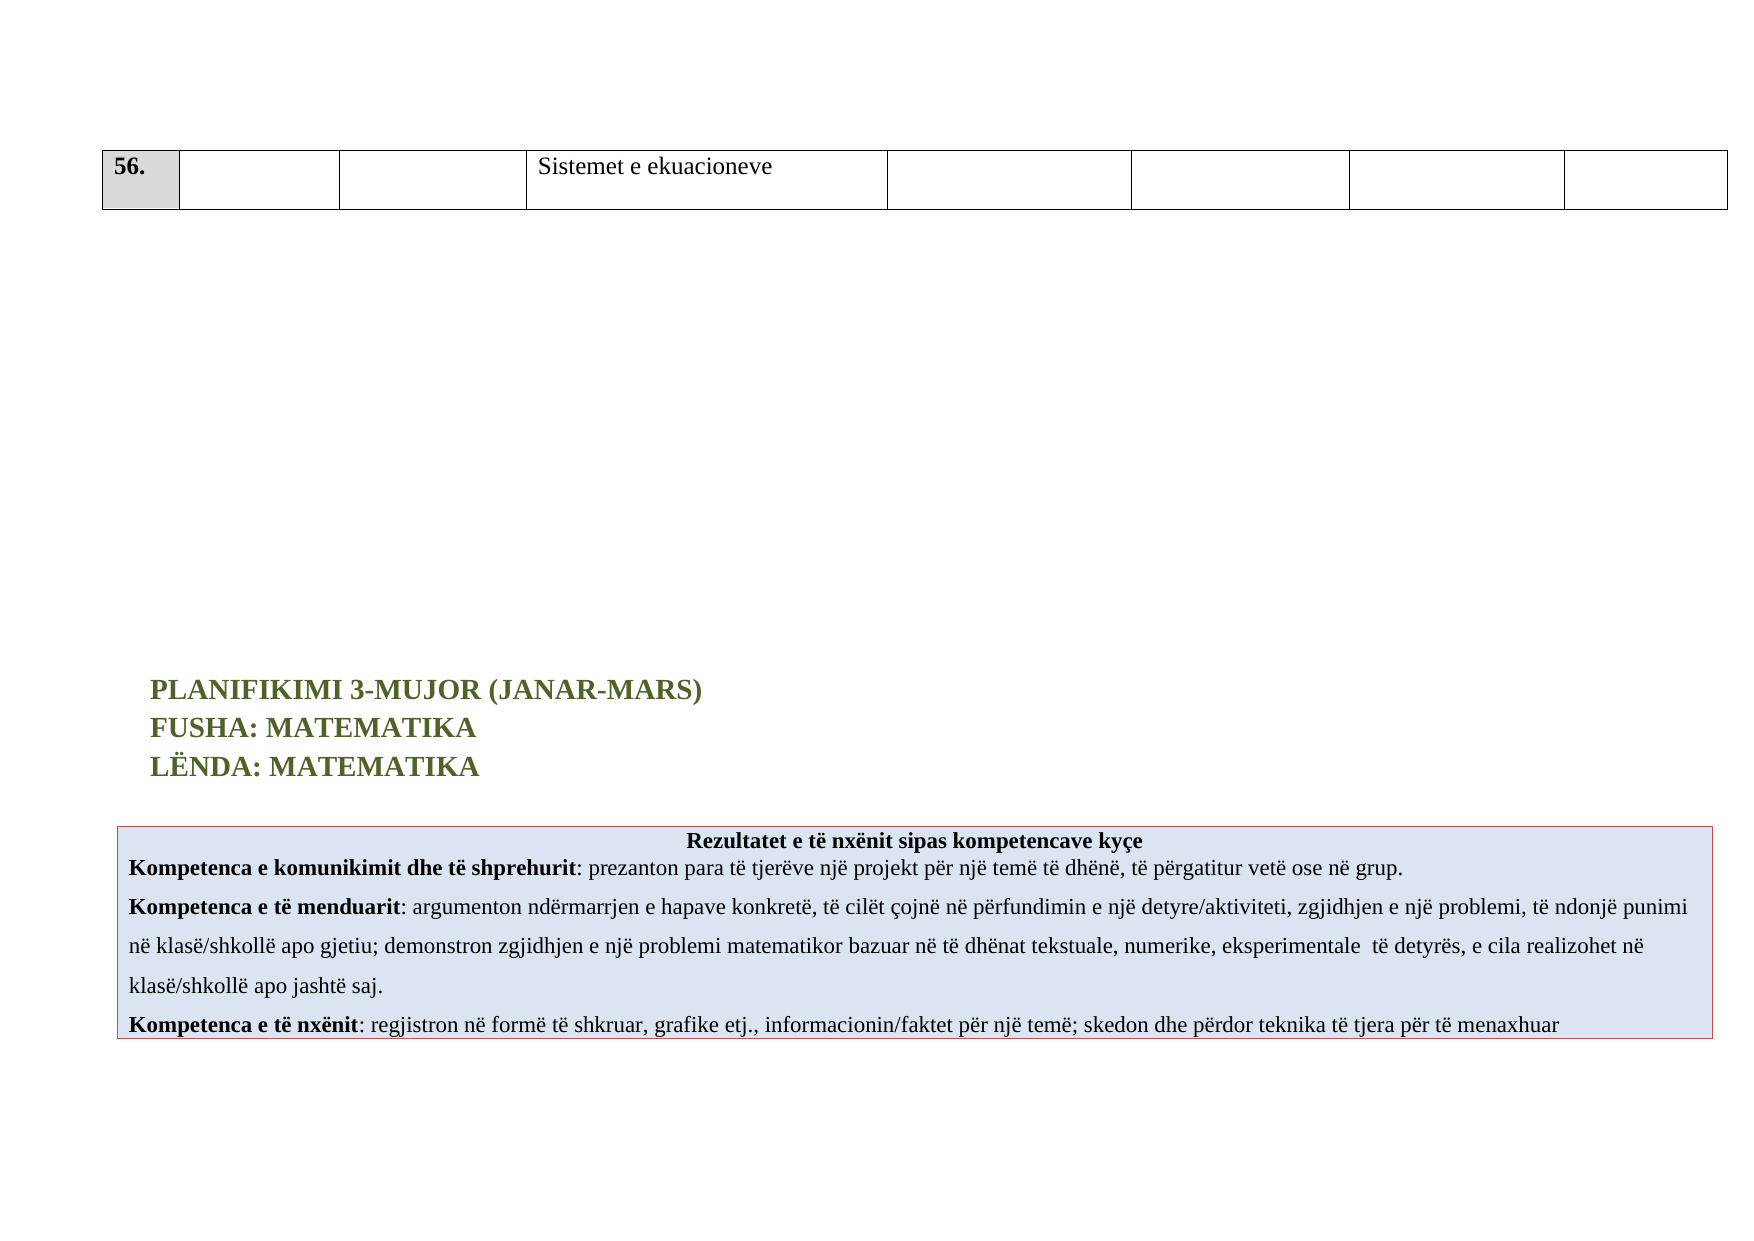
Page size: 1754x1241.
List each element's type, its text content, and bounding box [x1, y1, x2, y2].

table_cell [1350, 151, 1564, 208]
text PLANIFIKIMI 3-MUJOR (JANAR-MARS) [150, 672, 1604, 706]
text LËNDA: MATEMATIKA [150, 749, 1604, 783]
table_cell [340, 151, 526, 208]
text FUSHA: MATEMATIKA [150, 711, 1604, 744]
table_cell [1565, 151, 1727, 208]
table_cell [527, 151, 887, 208]
table_cell [888, 151, 1131, 208]
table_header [118, 827, 1712, 1038]
table_cell [103, 151, 179, 208]
table_cell [1132, 151, 1349, 208]
